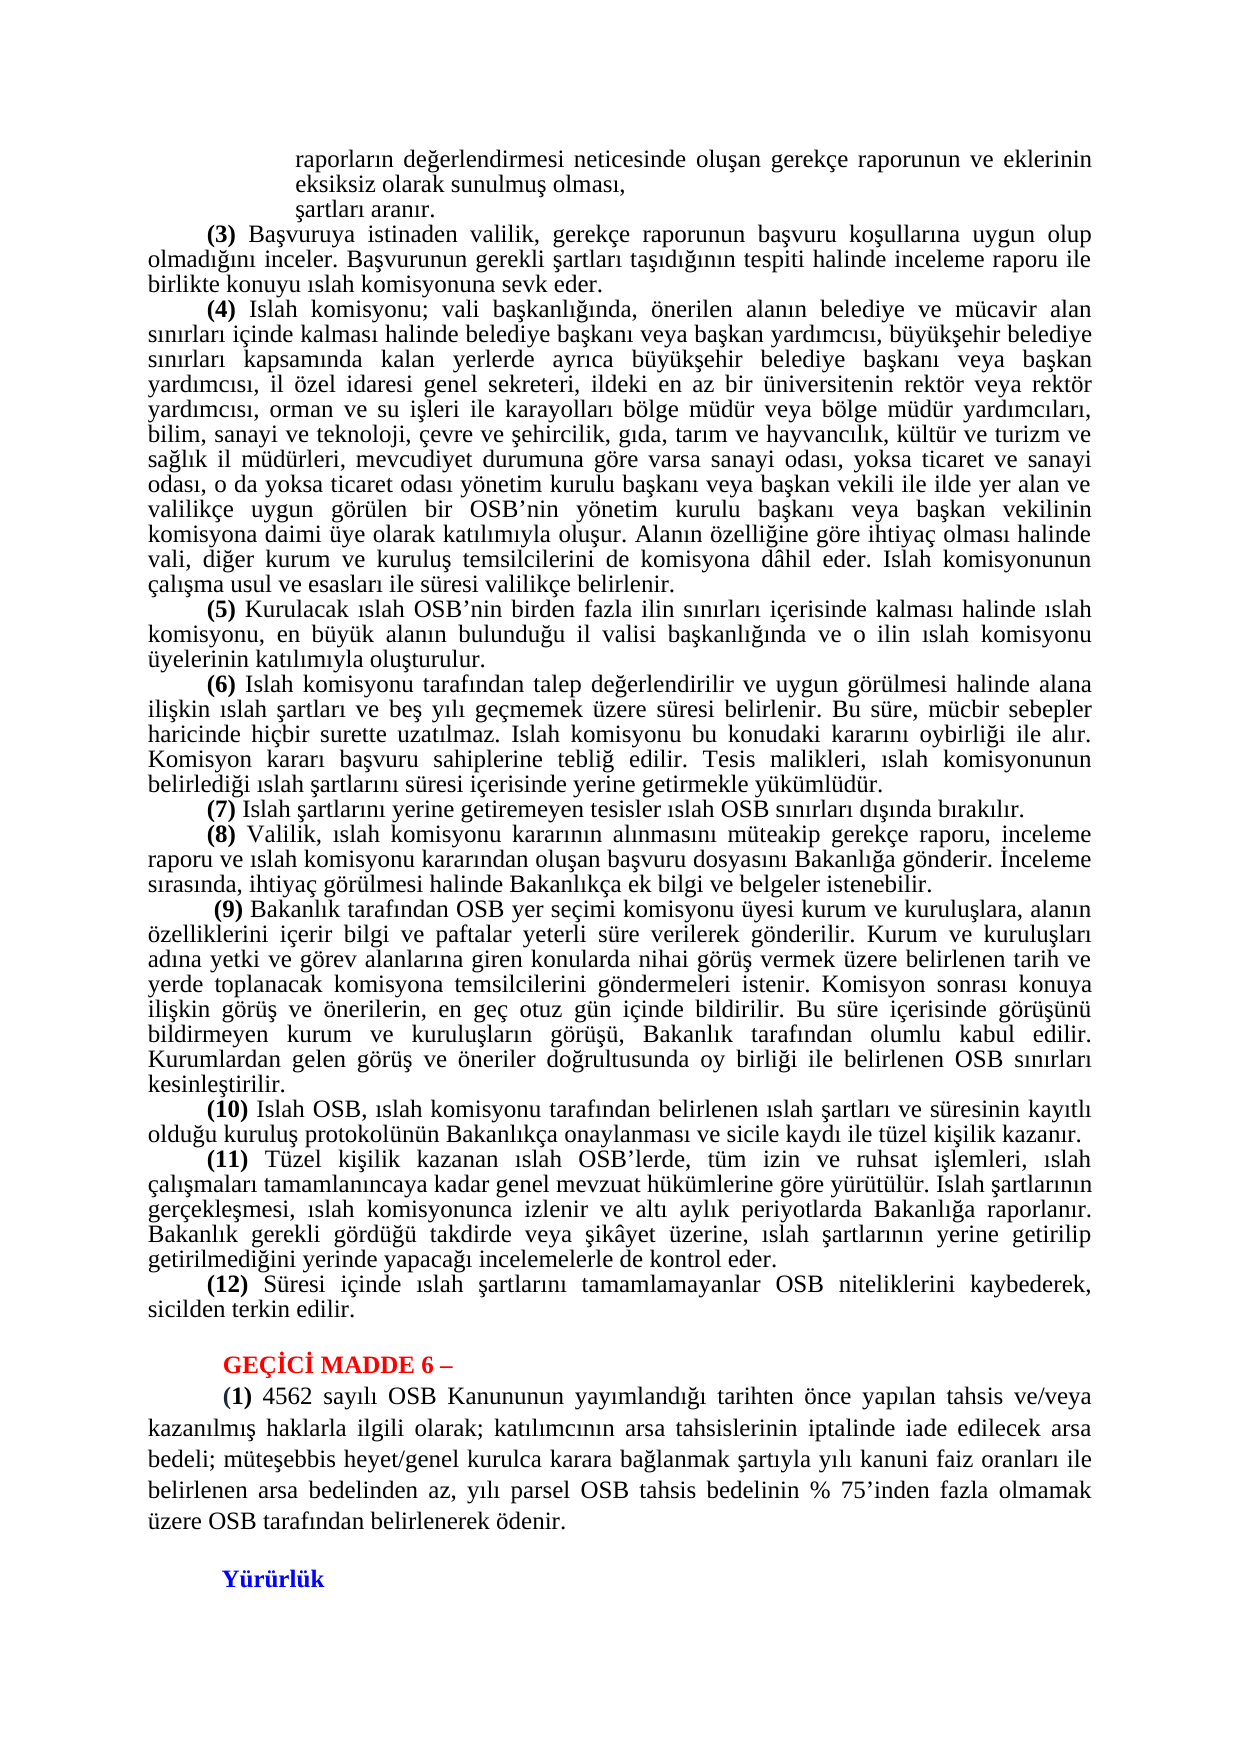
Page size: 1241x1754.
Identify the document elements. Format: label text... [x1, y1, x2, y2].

text Yürürlük [148, 1564, 1093, 1593]
text (8) Valilik, ıslah komisyonu kararının alınmasını müteakip gerekçe raporu, inceleme raporu ve ıslah komisyonu kararından oluşan başvuru dosyasını Bakanlığa gönderir. İnceleme sırasında, ihtiyaç görülmesi halinde Bakanlıkça ek bilgi ve belgeler istenebilir. [148, 823, 1093, 898]
text (3) Başvuruya istinaden valilik, gerekçe raporunun başvuru koşullarına uygun olup olmadığını inceler. Başvurunun gerekli şartları taşıdığının tespiti halinde inceleme raporu ile birlikte konuyu ıslah komisyonuna sevk eder. [148, 223, 1093, 298]
text şartları aranır. [148, 198, 1093, 223]
text (1) 4562 sayılı OSB Kanununun yayımlandığı tarihten önce yapılan tahsis ve/veya kazanılmış haklarla ilgili olarak; katılımcının arsa tahsislerinin iptalinde iade edilecek arsa bedeli; müteşebbis heyet/genel kurulca karara bağlanmak şartıyla yılı kanuni faiz oranları ile belirlenen arsa bedelinden az, yılı parsel OSB tahsis bedelinin % 75’inden fazla olmamak üzere OSB tarafından belirlenerek ödenir. [148, 1379, 1093, 1535]
text (7) Islah şartlarını yerine getiremeyen tesisler ıslah OSB sınırları dışında bırakılır. [148, 798, 1093, 823]
text GEÇİCİ MADDE 6 – [148, 1348, 1093, 1379]
text (11) Tüzel kişilik kazanan ıslah OSB’lerde, tüm izin ve ruhsat işlemleri, ıslah çalışmaları tamamlanıncaya kadar genel mevzuat hükümlerine göre yürütülür. Islah şartlarının gerçekleşmesi, ıslah komisyonunca izlenir ve altı aylık periyotlarda Bakanlığa raporlanır. Bakanlık gerekli gördüğü takdirde veya şikâyet üzerine, ıslah şartlarının yerine getirilip getirilmediğini yerinde yapacağı incelemelerle de kontrol eder. [148, 1148, 1093, 1273]
text (5) Kurulacak ıslah OSB’nin birden fazla ilin sınırları içerisinde kalması halinde ıslah komisyonu, en büyük alanın bulunduğu il valisi başkanlığında ve o ilin ıslah komisyonu üyelerinin katılımıyla oluşturulur. [148, 598, 1093, 673]
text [295, 148, 1093, 198]
text (12) Süresi içinde ıslah şartlarını tamamlamayanlar OSB niteliklerini kaybederek, sicilden terkin edilir. [148, 1273, 1093, 1323]
text (4) Islah komisyonu; vali başkanlığında, önerilen alanın belediye ve mücavir alan sınırları içinde kalması halinde belediye başkanı veya başkan yardımcısı, büyükşehir belediye sınırları kapsamında kalan yerlerde ayrıca büyükşehir belediye başkanı veya başkan yardımcısı, il özel idaresi genel sekreteri, ildeki en az bir üniversitenin rektör veya rektör yardımcısı, orman ve su işleri ile karayolları bölge müdür veya bölge müdür yardımcıları, bilim, sanayi ve teknoloji, çevre ve şehircilik, gıda, tarım ve hayvancılık, kültür ve turizm ve sağlık il müdürleri, mevcudiyet durumuna göre varsa sanayi odası, yoksa ticaret ve sanayi odası, o da yoksa ticaret odası yönetim kurulu başkanı veya başkan vekili ile ilde yer alan ve valilikçe uygun görülen bir OSB’nin yönetim kurulu başkanı veya başkan vekilinin komisyona daimi üye olarak katılımıyla oluşur. Alanın özelliğine göre ihtiyaç olması halinde vali, diğer kurum ve kuruluş temsilcilerini de komisyona dâhil eder. Islah komisyonunun çalışma usul ve esasları ile süresi valilikçe belirlenir. [148, 298, 1093, 598]
text (10) Islah OSB, ıslah komisyonu tarafından belirlenen ıslah şartları ve süresinin kayıtlı olduğu kuruluş protokolünün Bakanlıkça onaylanması ve sicile kaydı ile tüzel kişilik kazanır. [148, 1098, 1093, 1148]
text (6) Islah komisyonu tarafından talep değerlendirilir ve uygun görülmesi halinde alana ilişkin ıslah şartları ve beş yılı geçmemek üzere süresi belirlenir. Bu süre, mücbir sebepler haricinde hiçbir surette uzatılmaz. Islah komisyonu bu konudaki kararını oybirliği ile alır. Komisyon kararı başvuru sahiplerine tebliğ edilir. Tesis malikleri, ıslah komisyonunun belirlediği ıslah şartlarını süresi içerisinde yerine getirmekle yükümlüdür. [148, 673, 1093, 798]
text (9) Bakanlık tarafından OSB yer seçimi komisyonu üyesi kurum ve kuruluşlara, alanın özelliklerini içerir bilgi ve paftalar yeterli süre verilerek gönderilir. Kurum ve kuruluşları adına yetki ve görev alanlarına giren konularda nihai görüş vermek üzere belirlenen tarih ve yerde toplanacak komisyona temsilcilerini göndermeleri istenir. Komisyon sonrası konuya ilişkin görüş ve önerilerin, en geç otuz gün içinde bildirilir. Bu süre içerisinde görüşünü bildirmeyen kurum ve kuruluşların görüşü, Bakanlık tarafından olumlu kabul edilir. Kurumlardan gelen görüş ve öneriler doğrultusunda oy birliği ile belirlenen OSB sınırları kesinleştirilir. [148, 898, 1093, 1098]
